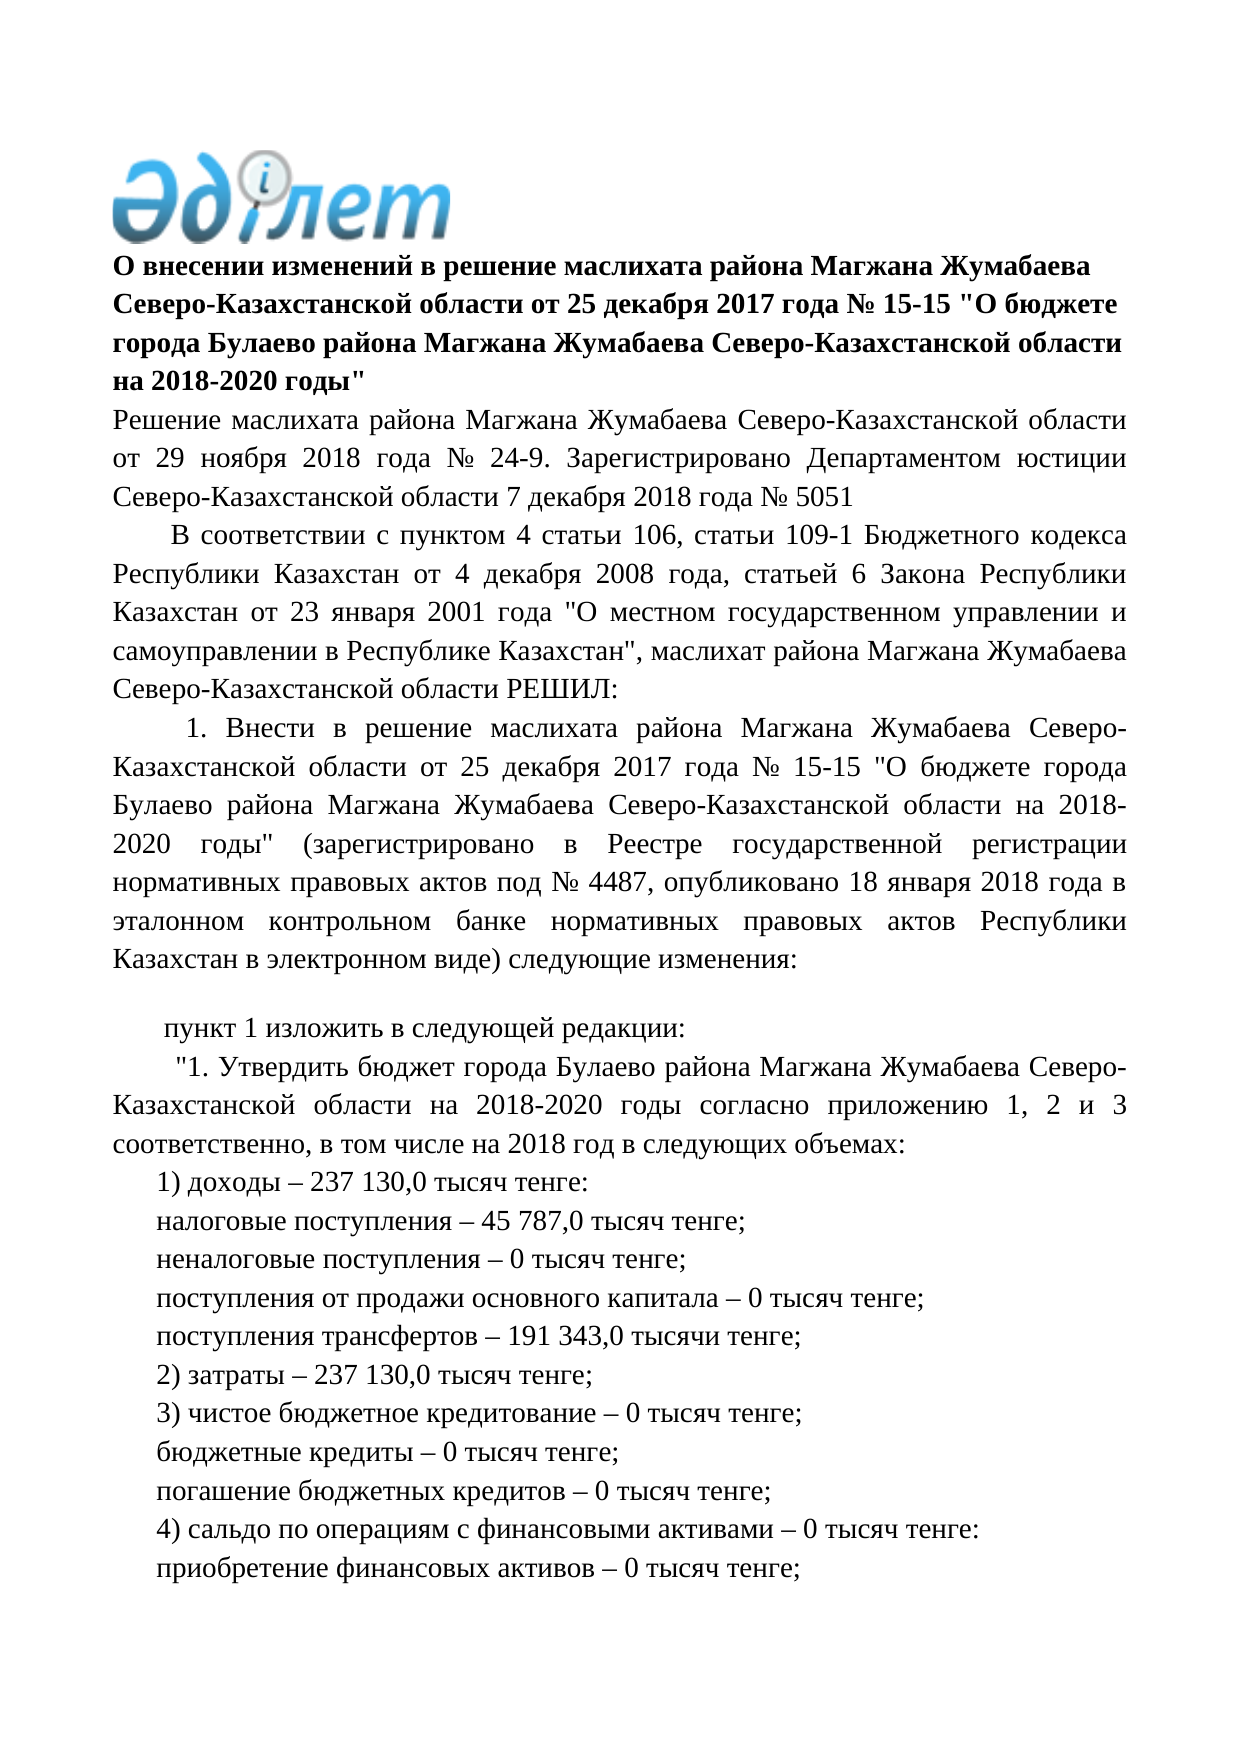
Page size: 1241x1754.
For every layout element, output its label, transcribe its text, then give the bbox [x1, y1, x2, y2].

text пункт 1 изложить в следующей редакции: [112, 1010, 1128, 1044]
text бюджетные кредиты – 0 тысяч тенге; [112, 1434, 1128, 1468]
text Решение маслихата района Магжана Жумабаева Северо-Казахстанской области от 29 ноября 2018 года № 24-9. Зарегистрировано Департаментом юстиции Северо-Казахстанской области 7 декабря 2018 года № 5051 [112, 402, 1128, 512]
text О внесении изменений в решение маслихата района Магжана Жумабаева Северо-Казахстанской области от 25 декабря 2017 года № 15-15 "О бюджете города Булаево района Магжана Жумабаева Северо-Казахстанской области на 2018-2020 годы" [112, 248, 1128, 397]
text 2) затраты – 237 130,0 тысяч тенге; [112, 1357, 1128, 1391]
text 1. Внести в решение маслихата района Магжана Жумабаева Северо-Казахстанской области от 25 декабря 2017 года № 15-15 "О бюджете города Булаево района Магжана Жумабаева Северо-Казахстанской области на 2018-2020 годы" (зарегистрировано в Реестре государственной регистрации нормативных правовых актов под № 4487, опубликовано 18 января 2018 года в эталонном контрольном банке нормативных правовых актов Республики Казахстан в электронном виде) следующие изменения: [112, 710, 1128, 975]
text поступления от продажи основного капитала – 0 тысяч тенге; [112, 1280, 1128, 1313]
text приобретение финансовых активов – 0 тысяч тенге; [112, 1550, 1128, 1583]
text 4) сальдо по операциям с финансовыми активами – 0 тысяч тенге: [112, 1511, 1128, 1545]
text поступления трансфертов – 191 343,0 тысячи тенге; [112, 1318, 1128, 1352]
text погашение бюджетных кредитов – 0 тысяч тенге; [112, 1473, 1128, 1506]
text 1) доходы – 237 130,0 тысяч тенге: [112, 1164, 1128, 1198]
text В соответствии с пунктом 4 статьи 106, статьи 109-1 Бюджетного кодекса Республики Казахстан от 4 декабря 2008 года, статьей 6 Закона Республики Казахстан от 23 января 2001 года "О местном государственном управлении и самоуправлении в Республике Казахстан", маслихат района Магжана Жумабаева Северо-Казахстанской области РЕШИЛ: [112, 517, 1128, 705]
text неналоговые поступления – 0 тысяч тенге; [112, 1241, 1128, 1275]
text налоговые поступления – 45 787,0 тысяч тенге; [112, 1203, 1128, 1236]
text 3) чистое бюджетное кредитование – 0 тысяч тенге; [112, 1396, 1128, 1429]
text "1. Утвердить бюджет города Булаево района Магжана Жумабаева Северо-Казахстанской области на 2018-2020 годы согласно приложению 1, 2 и 3 соответственно, в том числе на 2018 год в следующих объемах: [112, 1049, 1128, 1159]
picture [112, 150, 451, 244]
